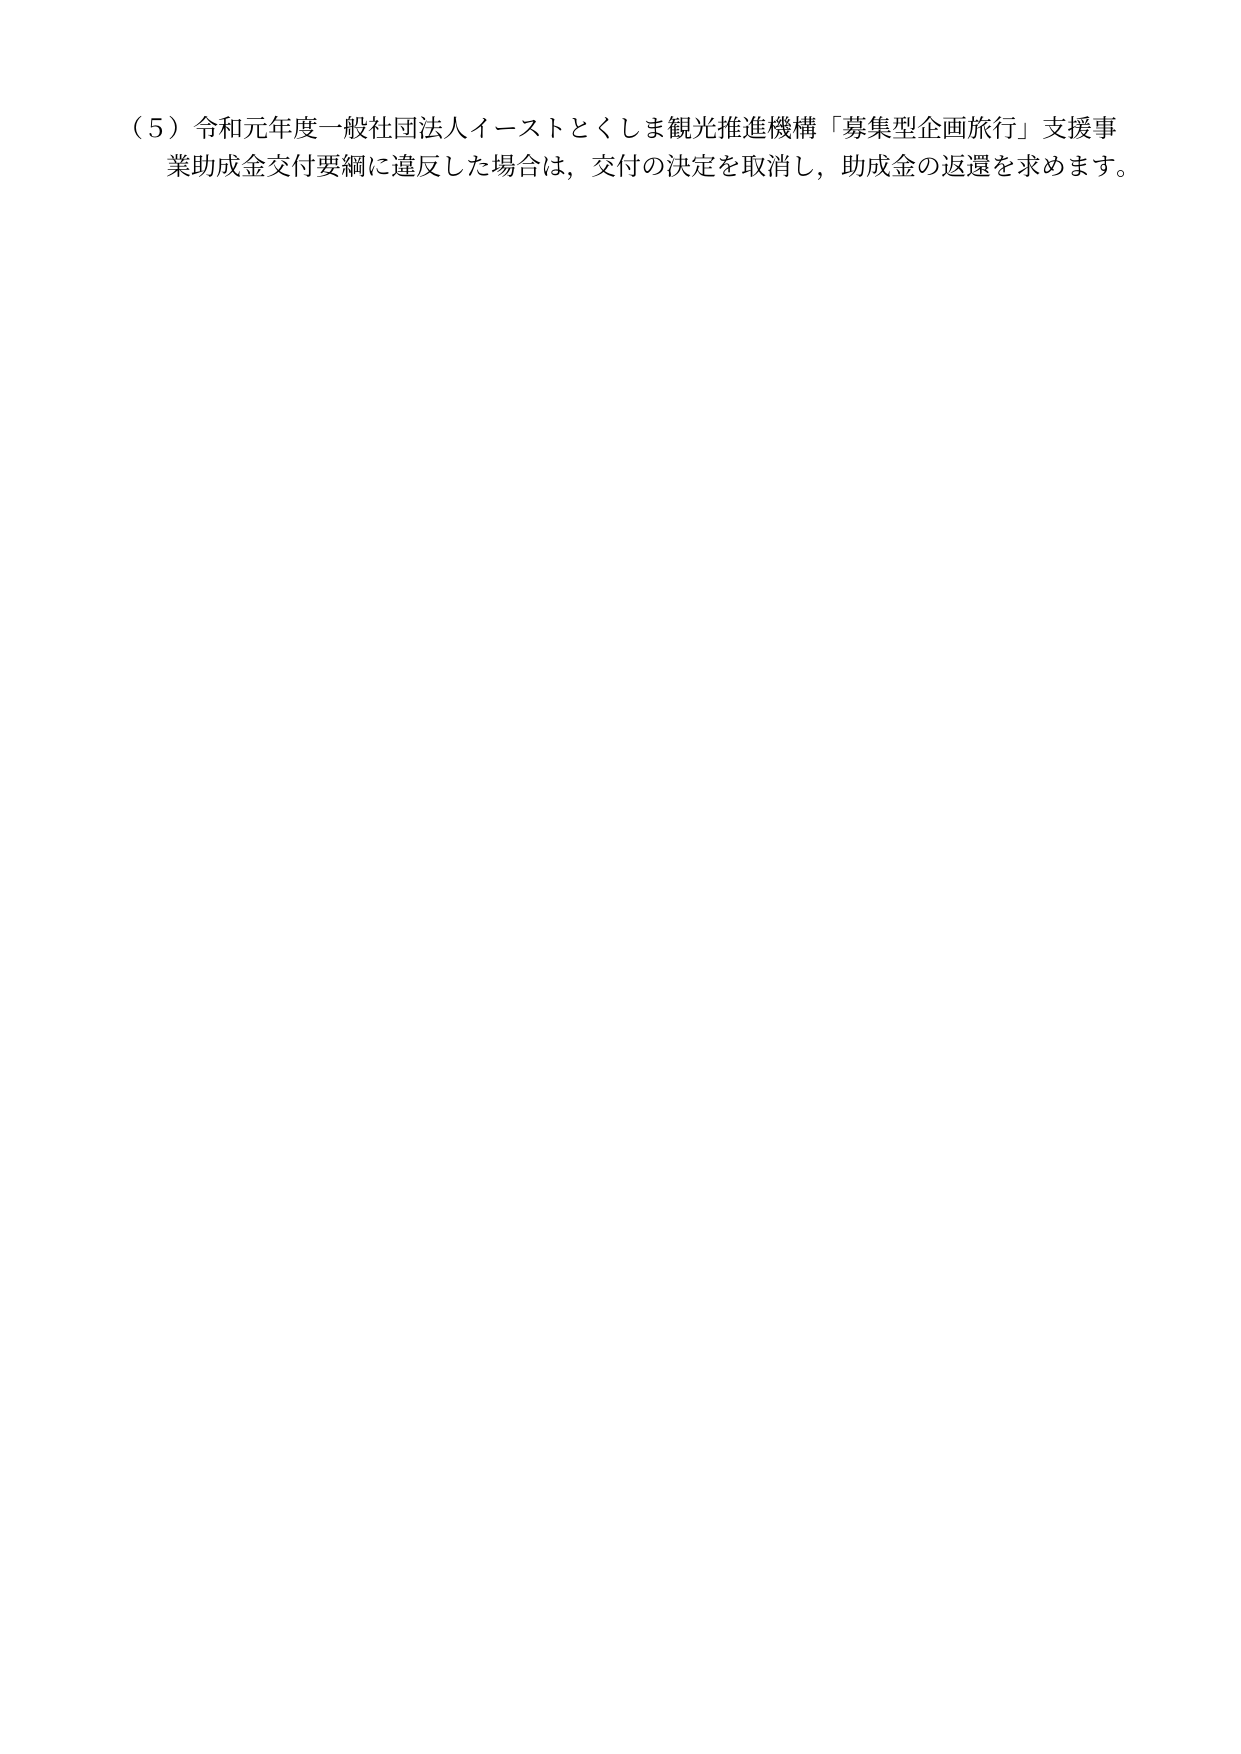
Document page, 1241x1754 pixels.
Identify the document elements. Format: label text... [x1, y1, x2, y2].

text （５）令和元年度一般社団法人イーストとくしま観光推進機構「募集型企画旅行」支援事業助成金交付要綱に違反した場合は，交付の決定を取消し，助成金の返還を求めます。 [118, 108, 1122, 221]
